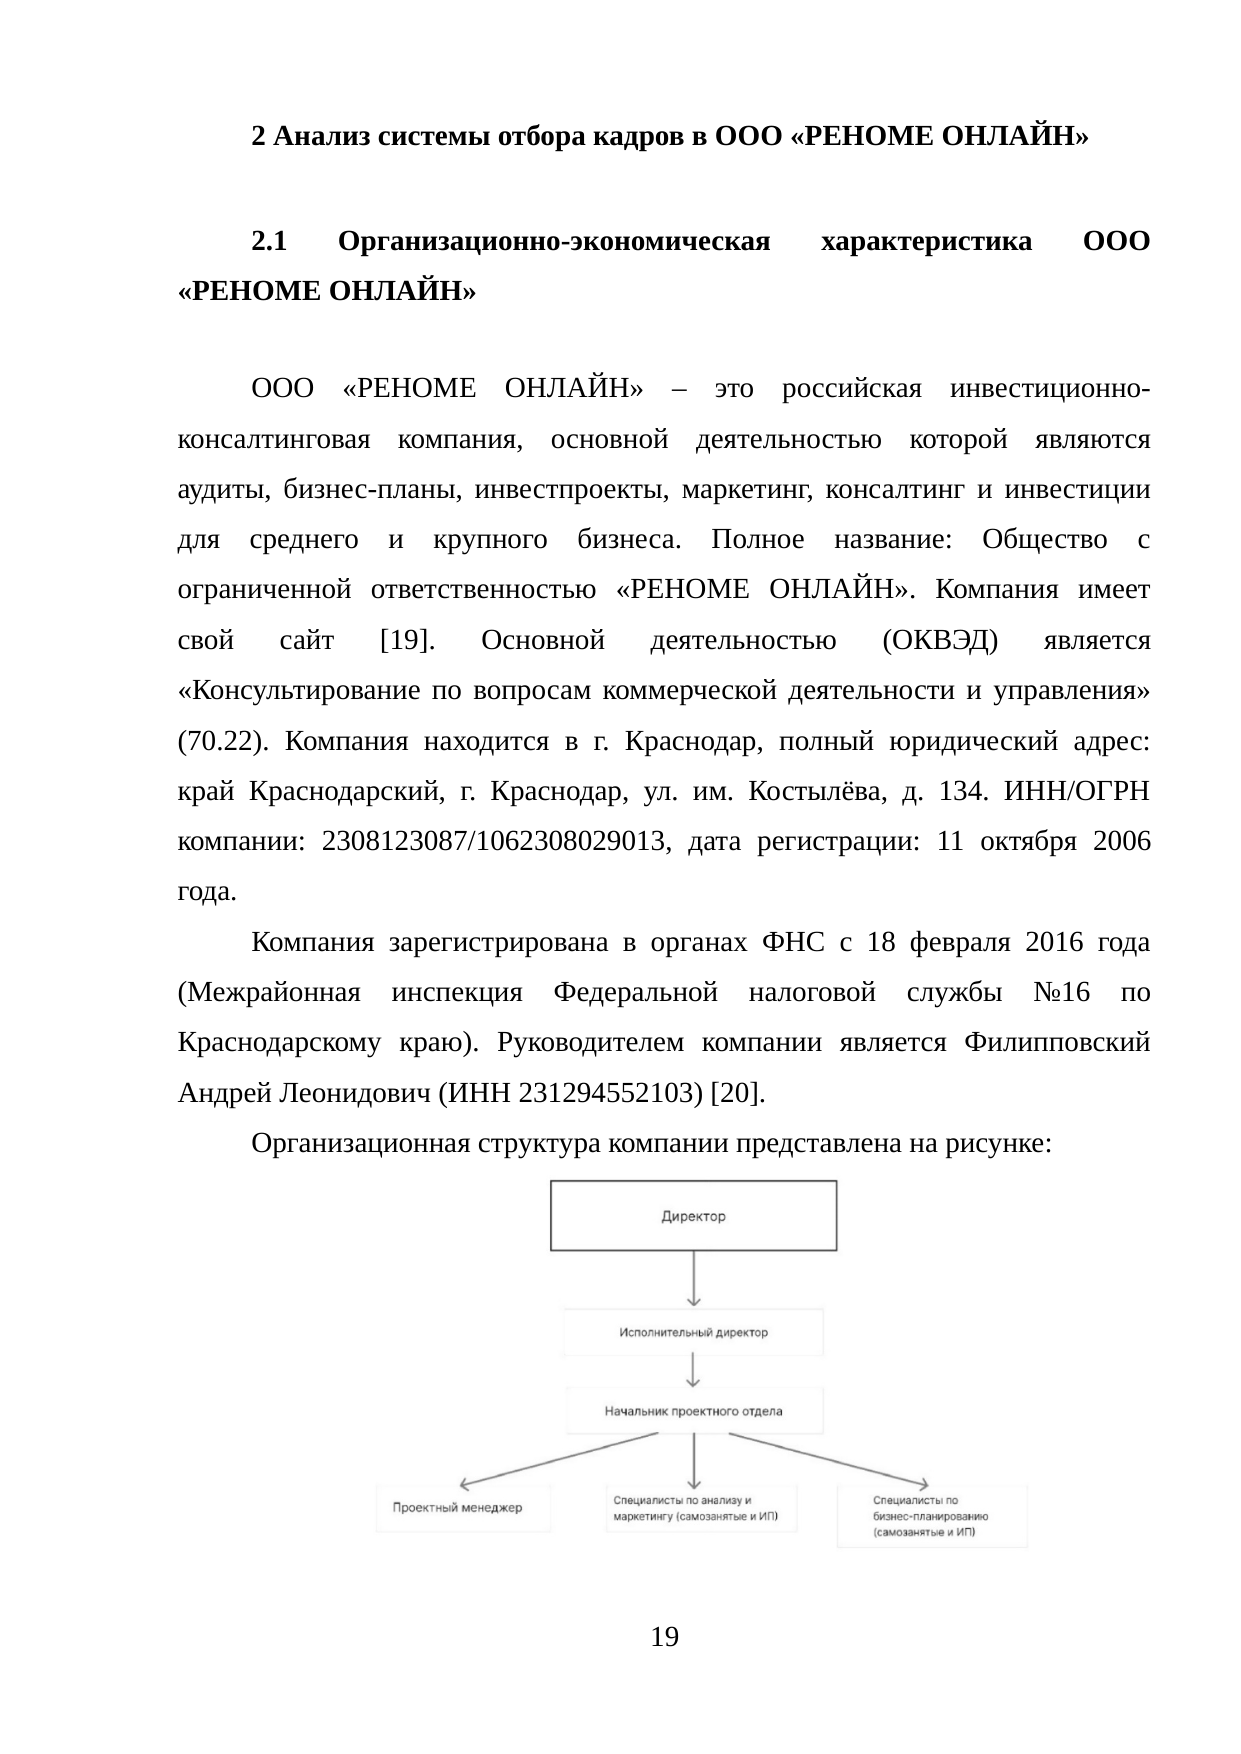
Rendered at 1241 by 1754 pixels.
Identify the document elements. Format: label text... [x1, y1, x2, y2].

text 2 Анализ системы отбора кадров в ООО «РЕНОМЕ ОНЛАЙН» [177, 118, 1152, 152]
picture [373, 1175, 1030, 1554]
subtitle 2.1 Организационно-экономическая характеристика ООО «РЕНОМЕ ОНЛАЙН» [177, 223, 1152, 307]
text Организационная структура компании представлена на рисунке: [177, 1125, 1152, 1159]
text ООО «РЕНОМЕ ОНЛАЙН» – это российская инвестиционно-консалтинговая компания, основной деятельностью которой являются аудиты, бизнес-планы, инвестпроекты, маркетинг, консалтинг и инвестиции для среднего и крупного бизнеса. Полное название: Общество с ограниченной ответственностью «РЕНОМЕ ОНЛАЙН». Компания имеет свой сайт [19]. Основной деятельностью (ОКВЭД) является «Консультирование по вопросам коммерческой деятельности и управления» (70.22). Компания находится в г. Краснодар, полный юридический адрес: край Краснодарский, г. Краснодар, ул. им. Костылёва, д. 134. ИНН/ОГРН компании: 2308123087/1062308029013, дата регистрации: 11 октября 2006 года. [177, 370, 1152, 907]
text Компания зарегистрирована в органах ФНС с 18 февраля 2016 года (Межрайонная инспекция Федеральной налоговой службы №16 по Краснодарскому краю). Руководителем компании является Филипповский Андрей Леонидович (ИНН 231294552103) [20]. [177, 924, 1152, 1108]
